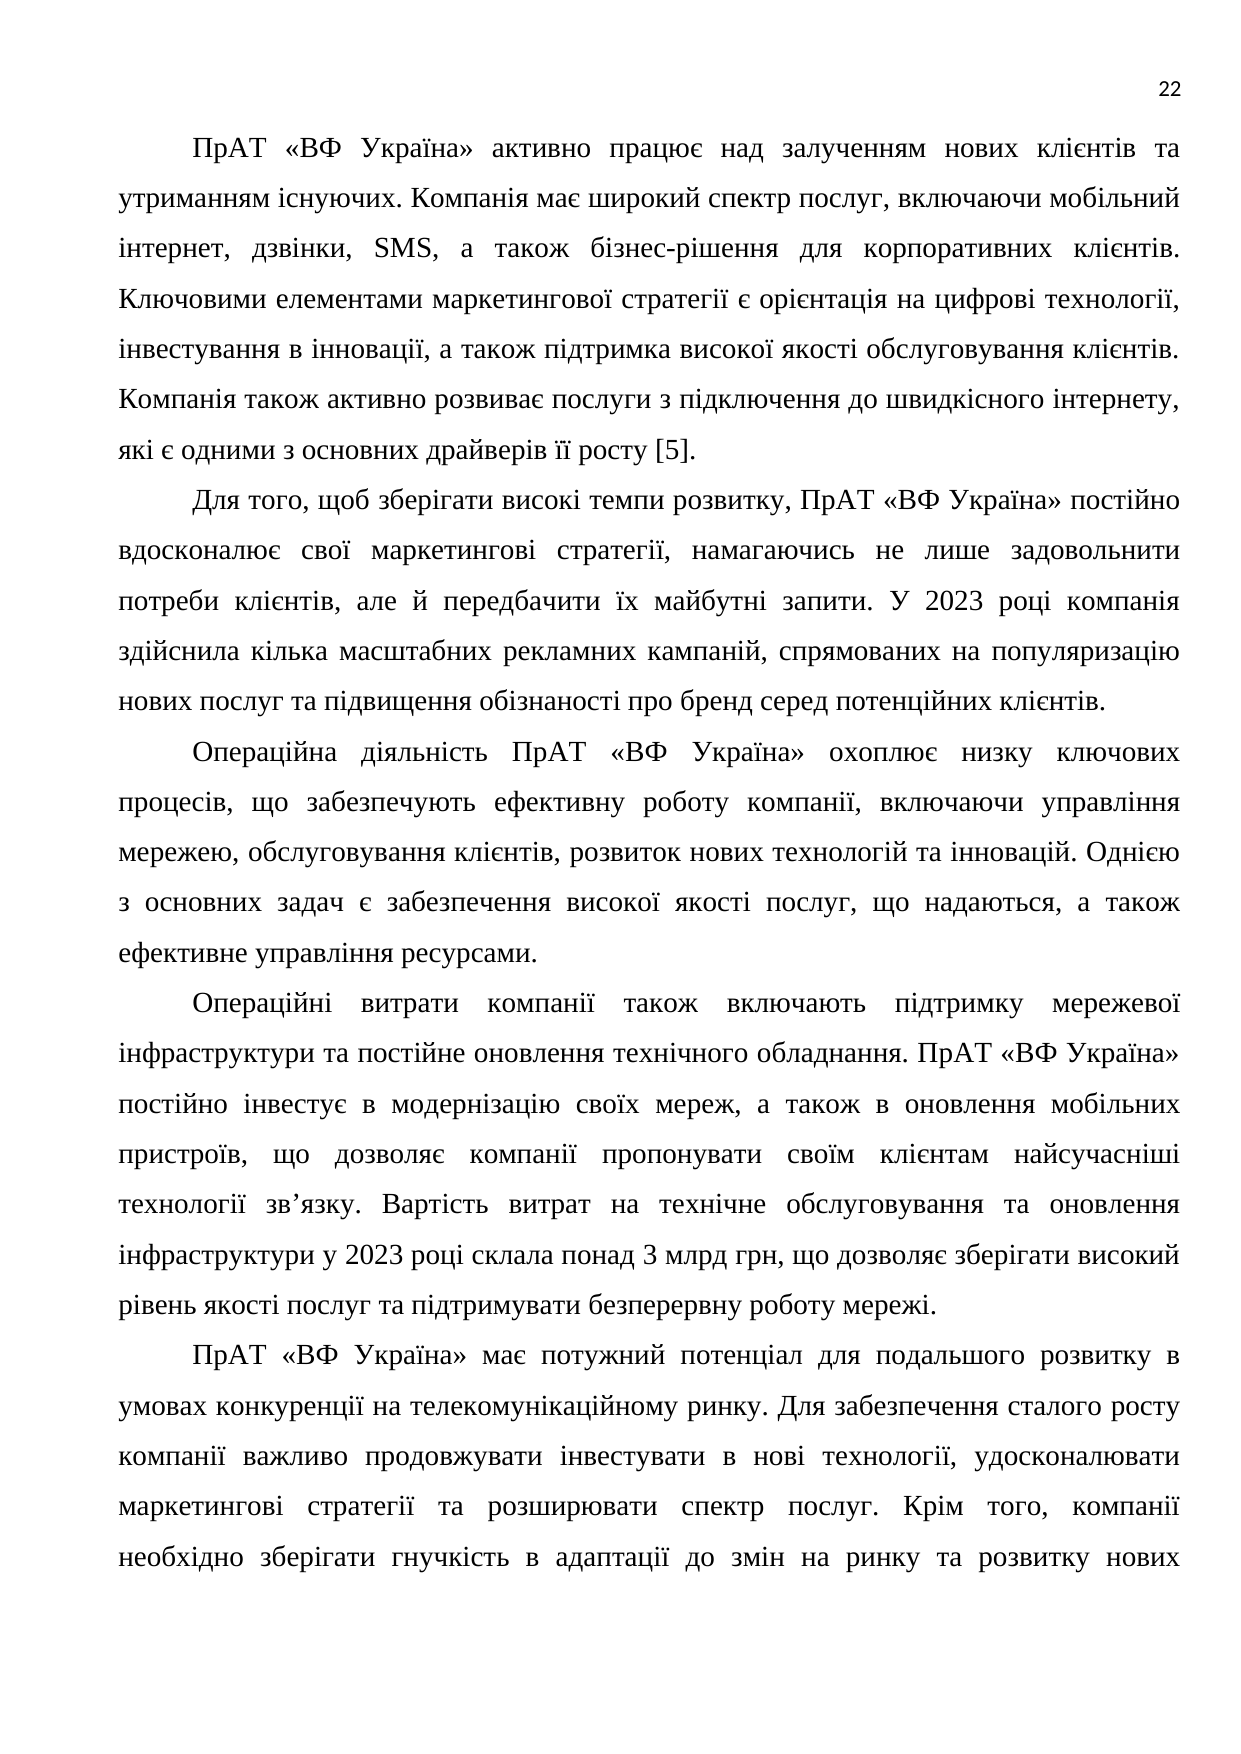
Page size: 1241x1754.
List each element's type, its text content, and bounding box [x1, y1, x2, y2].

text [118, 1337, 1181, 1572]
text Операційна діяльність ПрАТ «ВФ Україна» охоплює низку ключових процесів, що забезпечують ефективну роботу компанії, включаючи управління мережею, обслуговування клієнтів, розвиток нових технологій та інновацій. Однією з основних задач є забезпечення високої якості послуг, що надаються, а також ефективне управління ресурсами. [118, 734, 1181, 968]
text Для того, щоб зберігати високі темпи розвитку, ПрАТ «ВФ Україна» постійно вдосконалює свої маркетингові стратегії, намагаючись не лише задовольнити потреби клієнтів, але й передбачити їх майбутні запити. У 2023 році компанія здійснила кілька масштабних рекламних кампаній, спрямованих на популяризацію нових послуг та підвищення обізнаності про бренд серед потенційних клієнтів. [118, 482, 1181, 717]
text ПрАТ «ВФ Україна» активно працює над залученням нових клієнтів та утриманням існуючих. Компанія має широкий спектр послуг, включаючи мобільний інтернет, дзвінки, SMS, а також бізнес-рішення для корпоративних клієнтів. Ключовими елементами маркетингової стратегії є орієнтація на цифрові технології, інвестування в інновації, а також підтримка високої якості обслуговування клієнтів. Компанія також активно розвиває послуги з підключення до швидкісного інтернету, які є одними з основних драйверів її росту [5]. [118, 130, 1181, 465]
text Операційні витрати компанії також включають підтримку мережевої інфраструктури та постійне оновлення технічного обладнання. ПрАТ «ВФ Україна» постійно інвестує в модернізацію своїх мереж, а також в оновлення мобільних пристроїв, що дозволяє компанії пропонувати своїм клієнтам найсучасніші технології зв’язку. Вартість витрат на технічне обслуговування та оновлення інфраструктури у 2023 році склала понад 3 млрд грн, що дозволяє зберігати високий рівень якості послуг та підтримувати безперервну роботу мережі. [118, 985, 1181, 1321]
